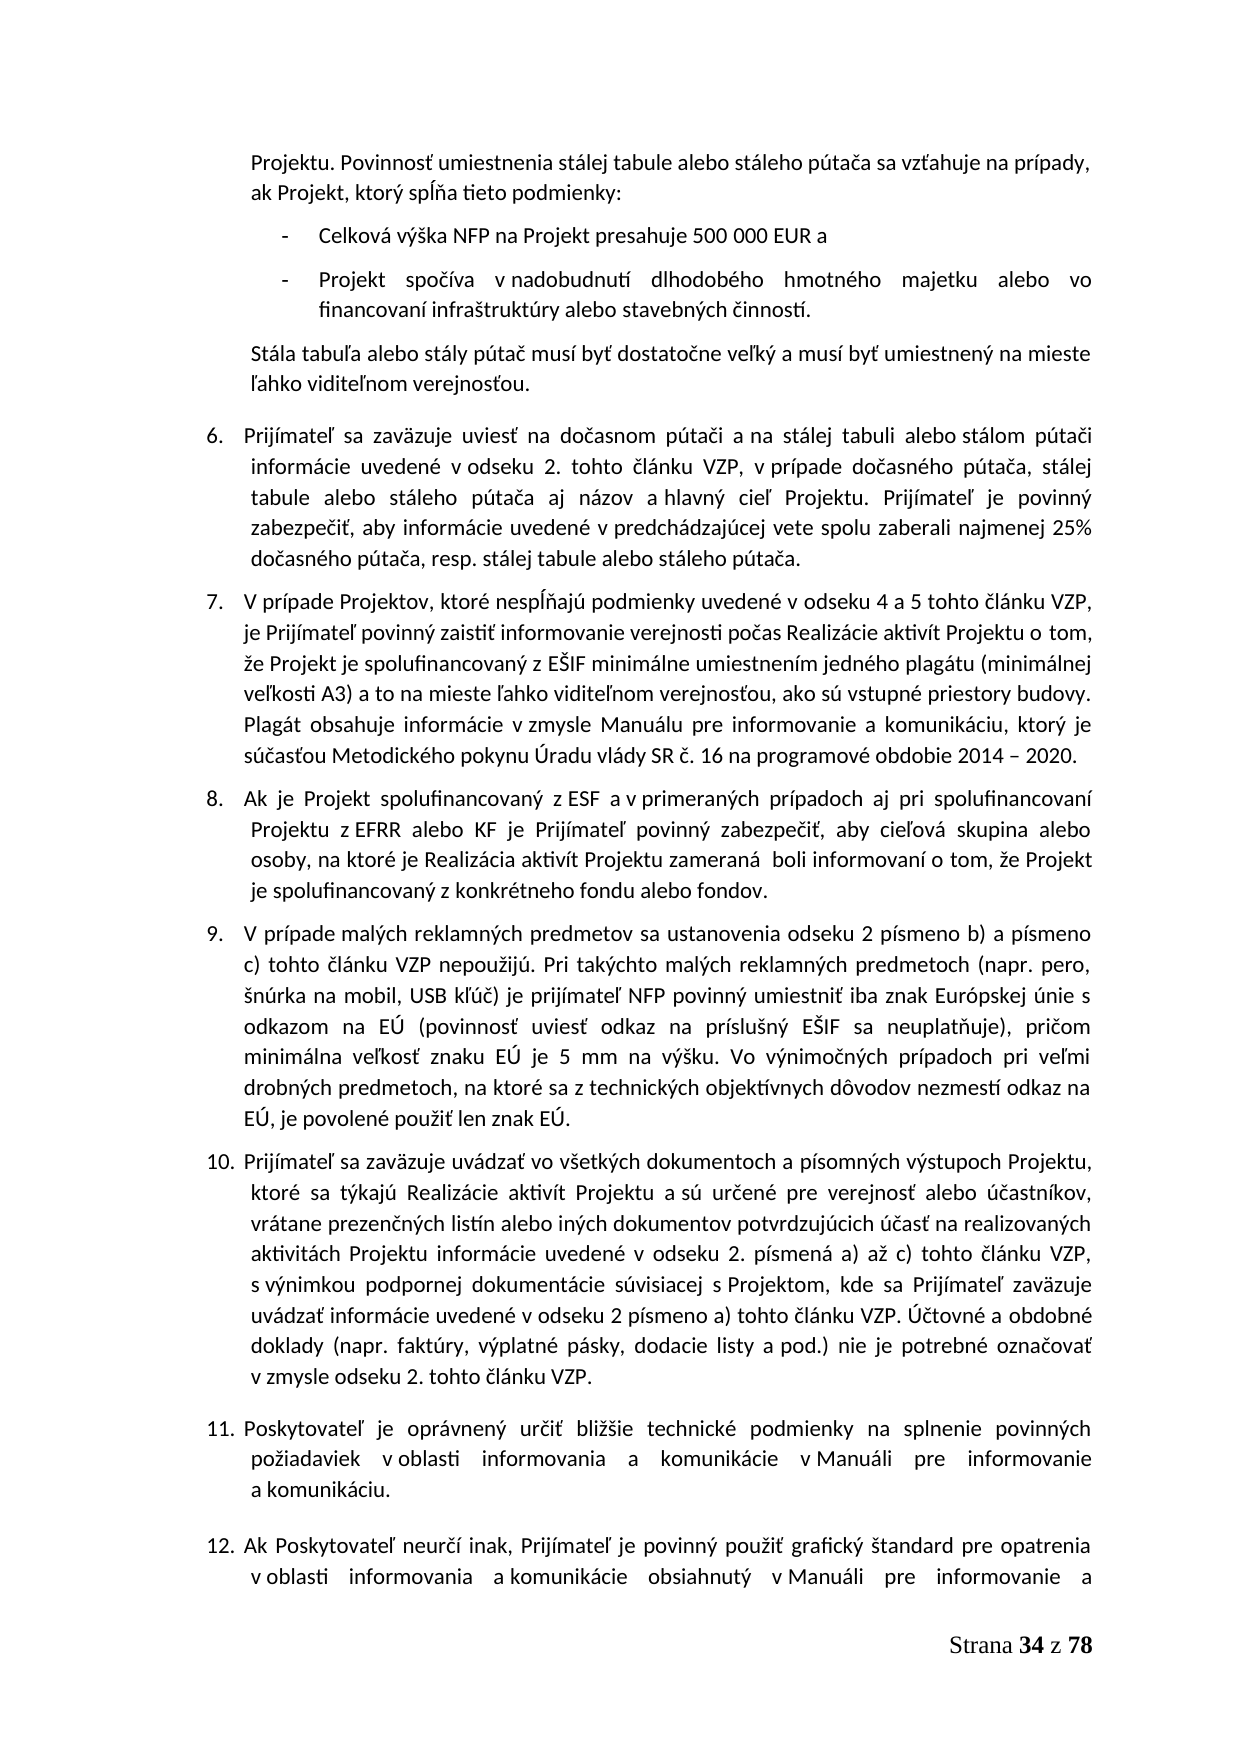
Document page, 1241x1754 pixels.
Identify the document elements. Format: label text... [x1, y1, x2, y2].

list Projekt spočíva v nadobudnutí dlhodobého hmotného majetku alebo vo financovaní infraštruktúry alebo stavebných činností. [281, 265, 1092, 324]
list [206, 148, 1092, 206]
list Celková výška NFP na Projekt presahuje 500 000 EUR a [281, 222, 1092, 250]
list Ak je Projekt spolufinancovaný z ESF a v primeraných prípadoch aj pri spolufinancovaní Projektu z EFRR alebo KF je Prijímateľ povinný zabezpečiť, aby cieľová skupina alebo osoby, na ktoré je Realizácia aktivít Projektu zameraná boli informovaní o tom, že Projekt je spolufinancovaný z konkrétneho fondu alebo fondov. [206, 784, 1092, 904]
list Poskytovateľ je oprávnený určiť bližšie technické podmienky na splnenie povinných požiadaviek v oblasti informovania a komunikácie v Manuáli pre informovanie a komunikáciu. [206, 1414, 1092, 1503]
list Prijímateľ sa zaväzuje uvádzať vo všetkých dokumentoch a písomných výstupoch Projektu, ktoré sa týkajú Realizácie aktivít Projektu a sú určené pre verejnosť alebo účastníkov, vrátane prezenčných listín alebo iných dokumentov potvrdzujúcich účasť na realizovaných aktivitách Projektu informácie uvedené v odseku 2. písmená a) až c) tohto článku VZP, s výnimkou podpornej dokumentácie súvisiacej s Projektom, kde sa Prijímateľ zaväzuje uvádzať informácie uvedené v odseku 2 písmeno a) tohto článku VZP. Účtovné a obdobné doklady (napr. faktúry, výplatné pásky, dodacie listy a pod.) nie je potrebné označovať v zmysle odseku 2. tohto článku VZP. [206, 1147, 1092, 1390]
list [206, 1531, 1092, 1590]
list V prípade malých reklamných predmetov sa ustanovenia odseku 2 písmeno b) a písmeno c) tohto článku VZP nepoužijú. Pri takýchto malých reklamných predmetoch (napr. pero, šnúrka na mobil, USB kľúč) je prijímateľ NFP povinný umiestniť iba znak Európskej únie s odkazom na EÚ (povinnosť uviesť odkaz na príslušný EŠIF sa neuplatňuje), pričom minimálna veľkosť znaku EÚ je na výšku. Vo výnimočných prípadoch pri veľmi drobných predmetoch, na ktoré sa z technických objektívnych dôvodov nezmestí odkaz na EÚ, je povolené použiť len znak EÚ. [206, 919, 1092, 1132]
text Stála tabuľa alebo stály pútač musí byť dostatočne veľký a musí byť umiestnený na mieste ľahko viditeľnom verejnosťou. [251, 339, 1092, 398]
list Prijímateľ sa zaväzuje uviesť na dočasnom pútači a na stálej tabuli alebo stálom pútači informácie uvedené v odseku 2. tohto článku VZP, v prípade dočasného pútača, stálej tabule alebo stáleho pútača aj názov a hlavný cieľ Projektu. Prijímateľ je povinný zabezpečiť, aby informácie uvedené v predchádzajúcej vete spolu zaberali najmenej 25% dočasného pútača, resp. stálej tabule alebo stáleho pútača. [206, 421, 1092, 572]
list V prípade Projektov, ktoré nespĺňajú podmienky uvedené v odseku 4 a 5 tohto článku VZP, je Prijímateľ povinný zaistiť informovanie verejnosti počas Realizácie aktivít Projektu o tom, že Projekt je spolufinancovaný z EŠIF minimálne umiestnením jedného plagátu (minimálnej veľkosti A3) a to na mieste ľahko viditeľnom verejnosťou, ako sú vstupné priestory budovy. Plagát obsahuje informácie v zmysle Manuálu pre informovanie a komunikáciu, ktorý je súčasťou Metodického pokynu Úradu vlády SR č. 16 na programové obdobie 2014 – 2020. [206, 587, 1092, 769]
